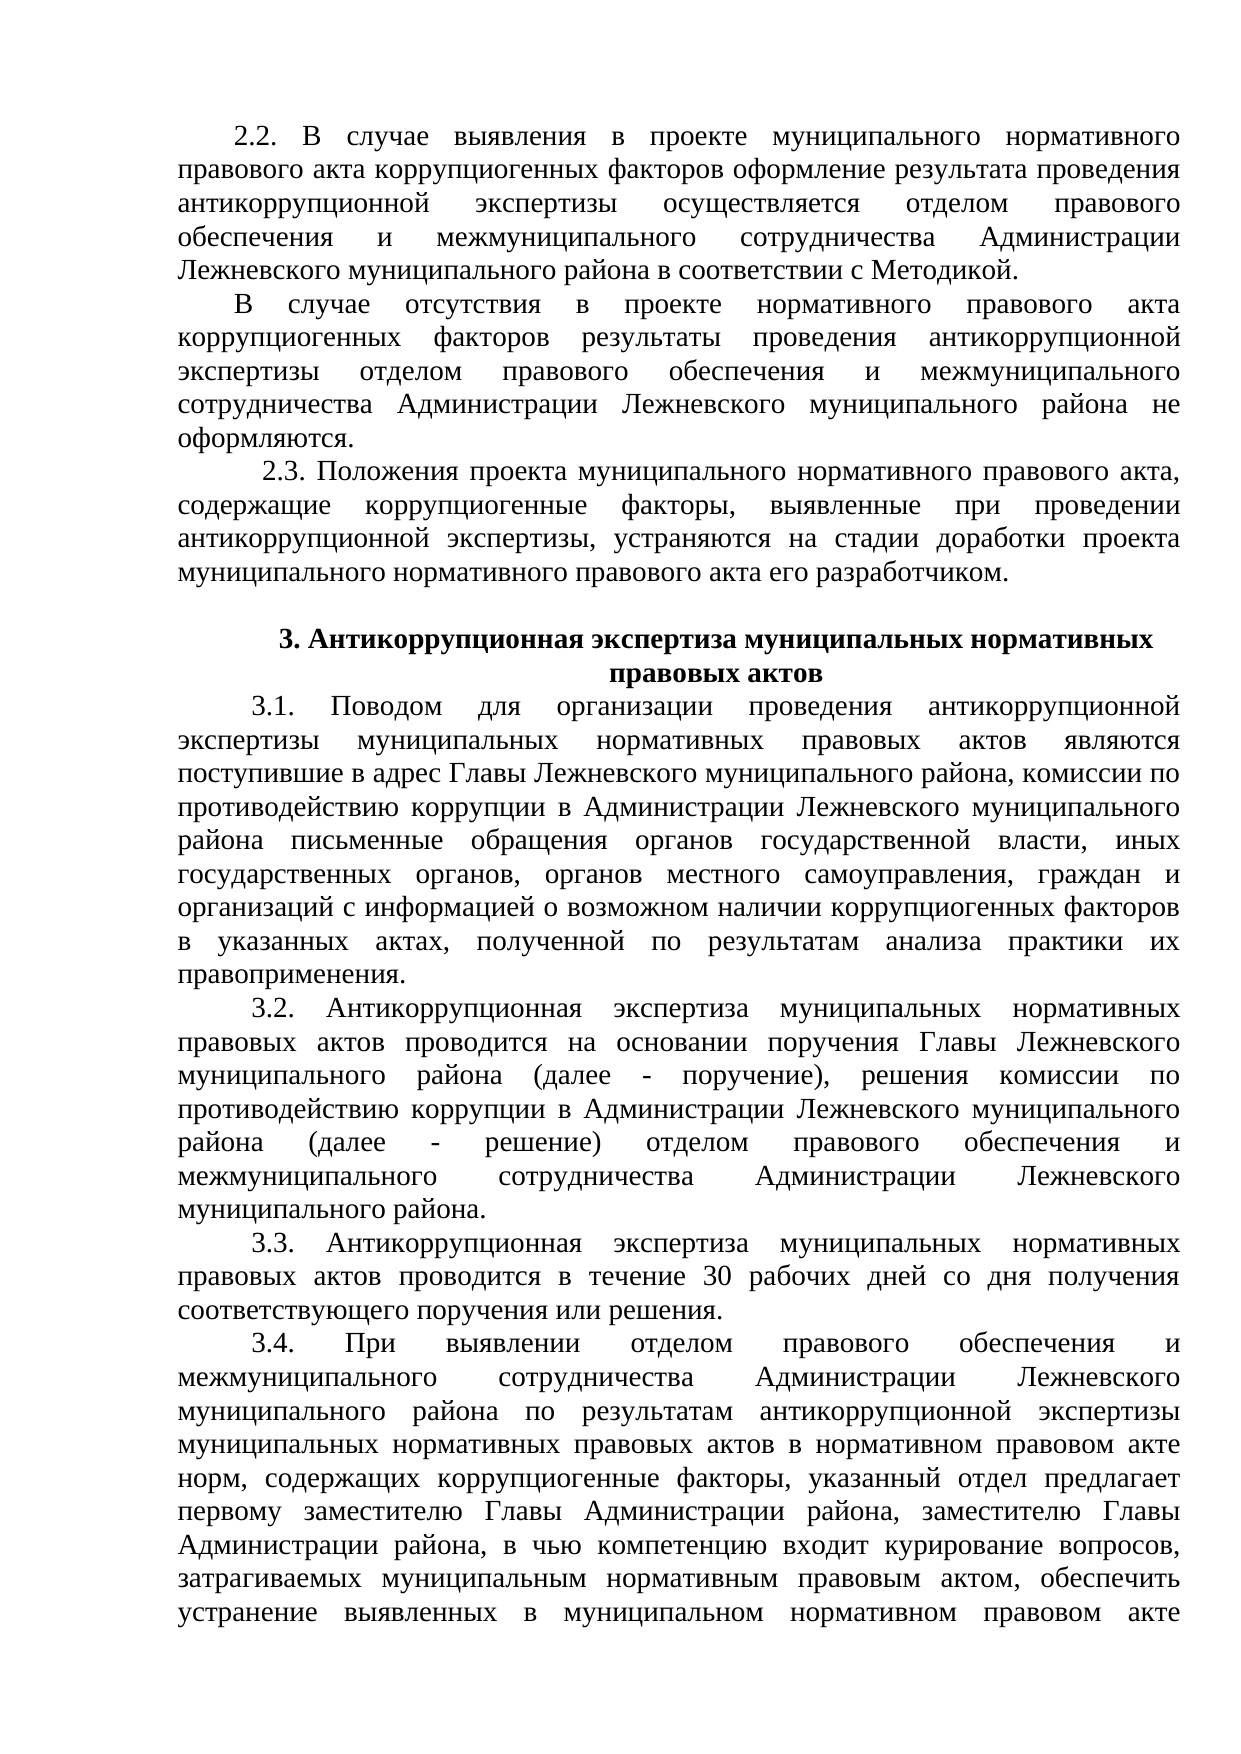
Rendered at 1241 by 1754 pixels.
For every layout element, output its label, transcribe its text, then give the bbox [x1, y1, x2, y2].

text правовых актов [177, 655, 1181, 688]
text В случае отсутствия в проекте нормативного правового акта коррупциогенных факторов результаты проведения антикоррупционной экспертизы отделом правового обеспечения и межмуниципального сотрудничества Администрации Лежневского муниципального района не оформляются. [177, 286, 1181, 453]
text 2.2. В случае выявления в проекте муниципального нормативного правового акта коррупциогенных факторов оформление результата проведения антикоррупционной экспертизы осуществляется отделом правового обеспечения и межмуниципального сотрудничества Администрации Лежневского муниципального района в соответствии с Методикой. [177, 118, 1181, 286]
text 3. Антикоррупционная экспертиза муниципальных нормативных [177, 621, 1181, 655]
text 2.3. Положения проекта муниципального нормативного правового акта, содержащие коррупциогенные факторы, выявленные при проведении антикоррупционной экспертизы, устраняются на стадии доработки проекта муниципального нормативного правового акта его разработчиком. [177, 453, 1181, 588]
text 3.3. Антикоррупционная экспертиза муниципальных нормативных правовых актов проводится в течение 30 рабочих дней со дня получения соответствующего поручения или решения. [177, 1225, 1181, 1326]
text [177, 1326, 1181, 1627]
text 3.2. Антикоррупционная экспертиза муниципальных нормативных правовых актов проводится на основании поручения Главы Лежневского муниципального района (далее - поручение), решения комиссии по противодействию коррупции в Администрации Лежневского муниципального района (далее - решение) отделом правового обеспечения и межмуниципального сотрудничества Администрации Лежневского муниципального района. [177, 990, 1181, 1225]
text 3.1. Поводом для организации проведения антикоррупционной экспертизы муниципальных нормативных правовых актов являются поступившие в адрес Главы Лежневского муниципального района, комиссии по противодействию коррупции в Администрации Лежневского муниципального района письменные обращения органов государственной власти, иных государственных органов, органов местного самоуправления, граждан и организаций с информацией о возможном наличии коррупциогенных факторов в указанных актах, полученной по результатам анализа практики их правоприменения. [177, 688, 1181, 990]
